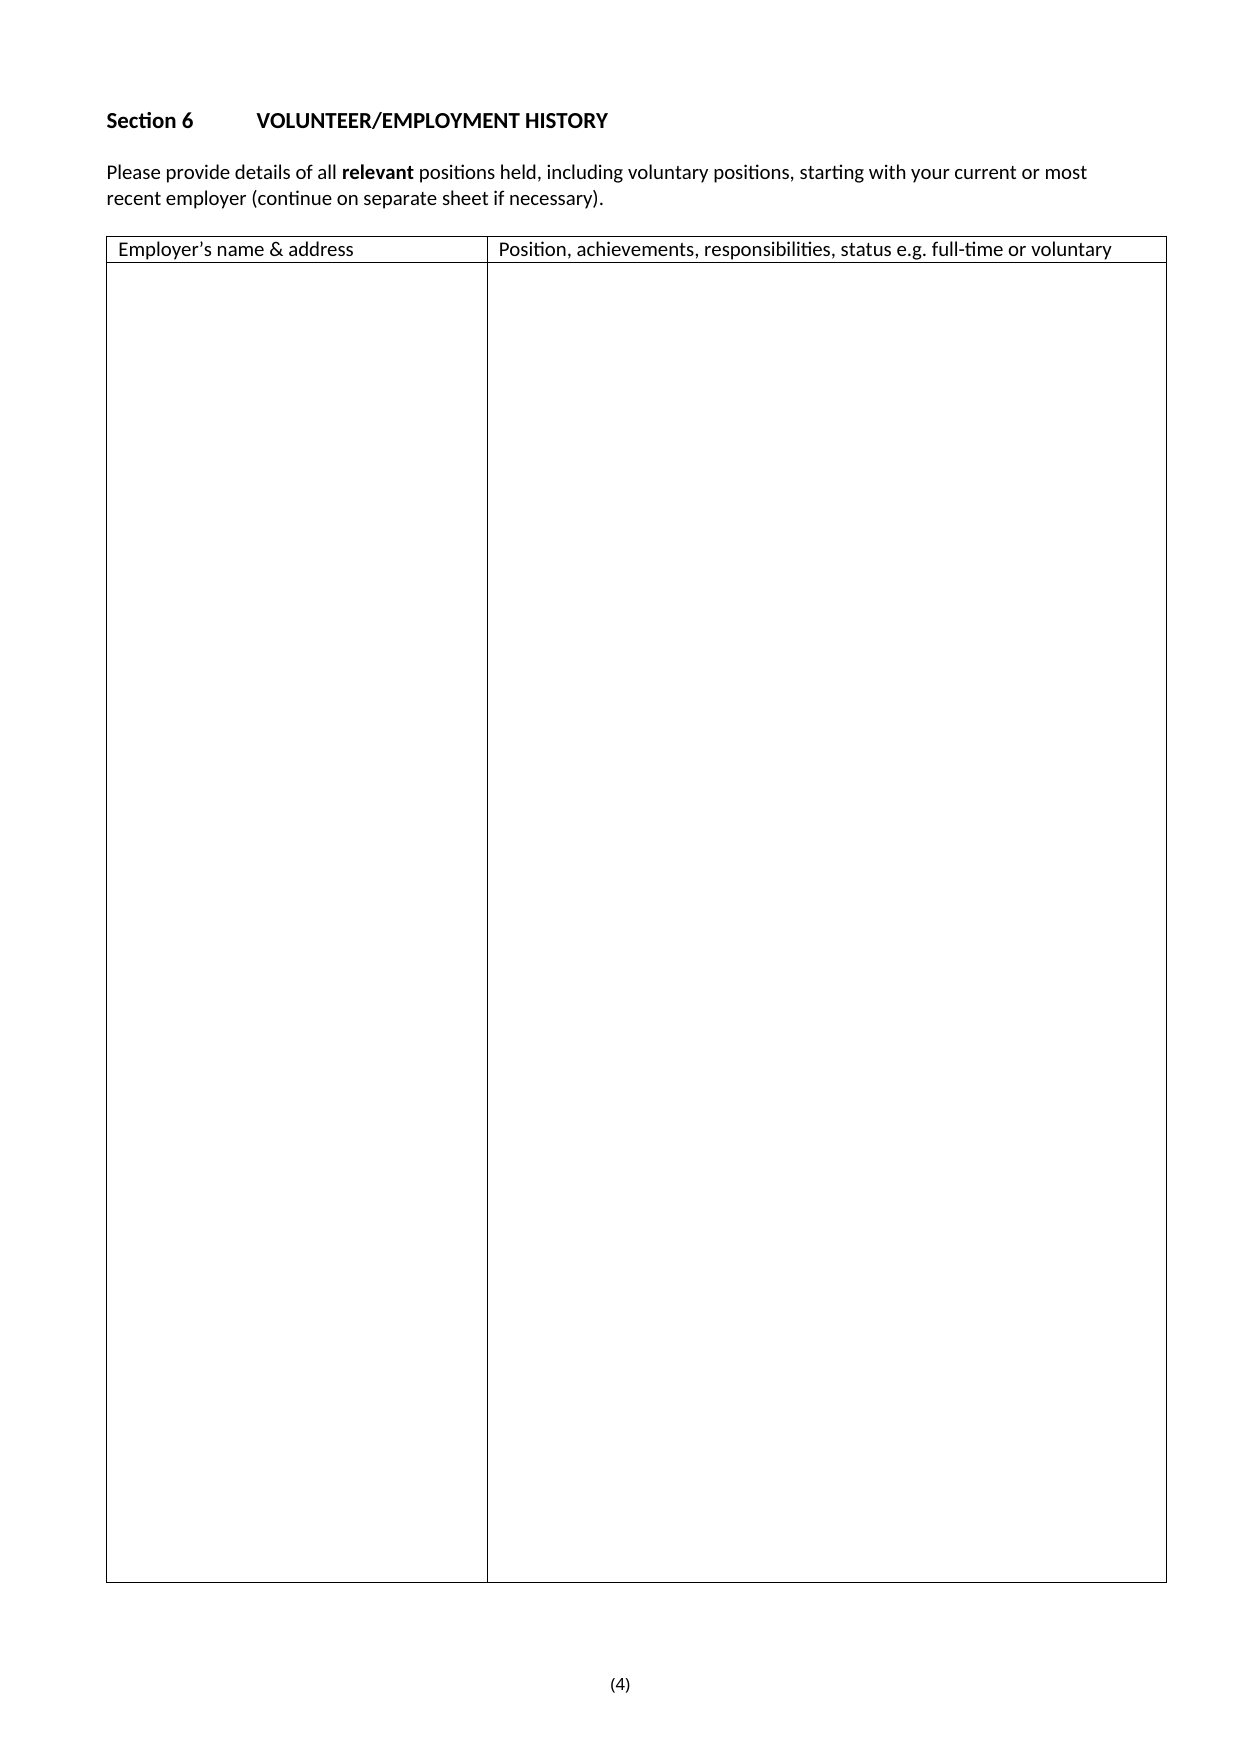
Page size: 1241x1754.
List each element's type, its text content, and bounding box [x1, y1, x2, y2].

text Please provide details of all relevant positions held, including voluntary positions, starting with your current or most recent employer (continue on separate sheet if necessary). [106, 159, 1134, 210]
table_cell [488, 263, 1166, 1582]
table_header Position, achievements, responsibilities, status e.g. full-time or voluntary [488, 237, 1166, 262]
table_header Employer’s name & address [107, 237, 487, 262]
text Section 6 VOLUNTEER/EMPLOYMENT HISTORY [106, 106, 1134, 134]
table_cell [107, 263, 487, 1582]
